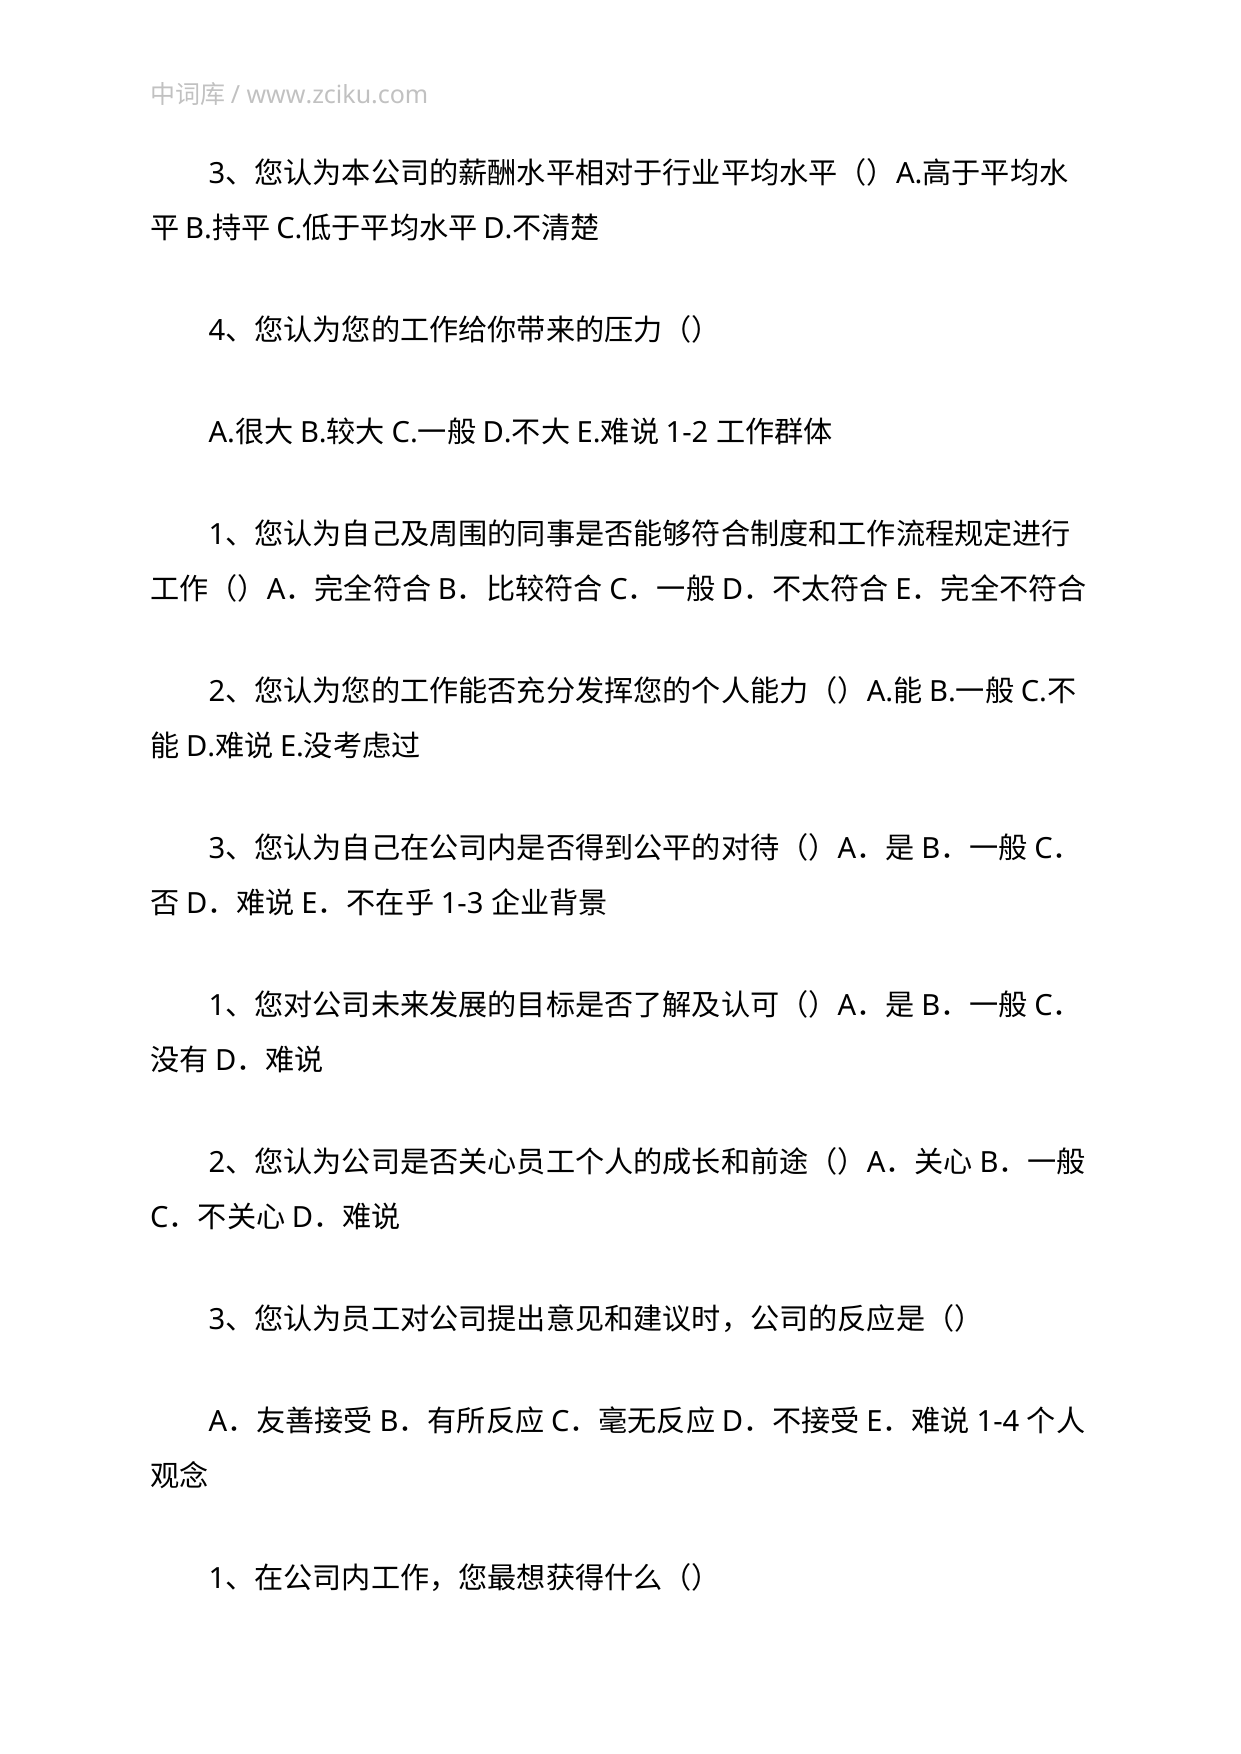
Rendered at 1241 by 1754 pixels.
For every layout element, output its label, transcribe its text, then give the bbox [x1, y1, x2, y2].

text 1、在公司内工作，您最想获得什么（） [150, 1554, 1090, 1597]
text 3、您认为自己在公司内是否得到公平的对待（）A．是 B．一般 C．否 D．难说 E．不在乎 1-3 企业背景 [150, 825, 1090, 922]
text 3、您认为员工对公司提出意见和建议时，公司的反应是（） [150, 1296, 1090, 1338]
text 1、您对公司未来发展的目标是否了解及认可（）A．是 B．一般 C．没有 D．难说 [150, 982, 1090, 1079]
text 4、您认为您的工作给你带来的压力（） [150, 307, 1090, 349]
text 2、您认为您的工作能否充分发挥您的个人能力（）A.能 B.一般 C.不能 D.难说 E.没考虑过 [150, 668, 1090, 765]
text A.很大 B.较大 C.一般 D.不大 E.难说 1-2 工作群体 [150, 409, 1090, 451]
text A．友善接受 B．有所反应 C．毫无反应 D．不接受 E．难说 1-4 个人观念 [150, 1398, 1090, 1495]
text 3、您认为本公司的薪酬水平相对于行业平均水平（）A.高于平均水平B.持平C.低于平均水平D.不清楚 [150, 150, 1090, 247]
text 2、您认为公司是否关心员工个人的成长和前途（）A．关心 B．一般 C．不关心 D．难说 [150, 1139, 1090, 1236]
text 1、您认为自己及周围的同事是否能够符合制度和工作流程规定进行工作（）A．完全符合 B．比较符合 C．一般 D．不太符合 E．完全不符合 [150, 511, 1090, 608]
